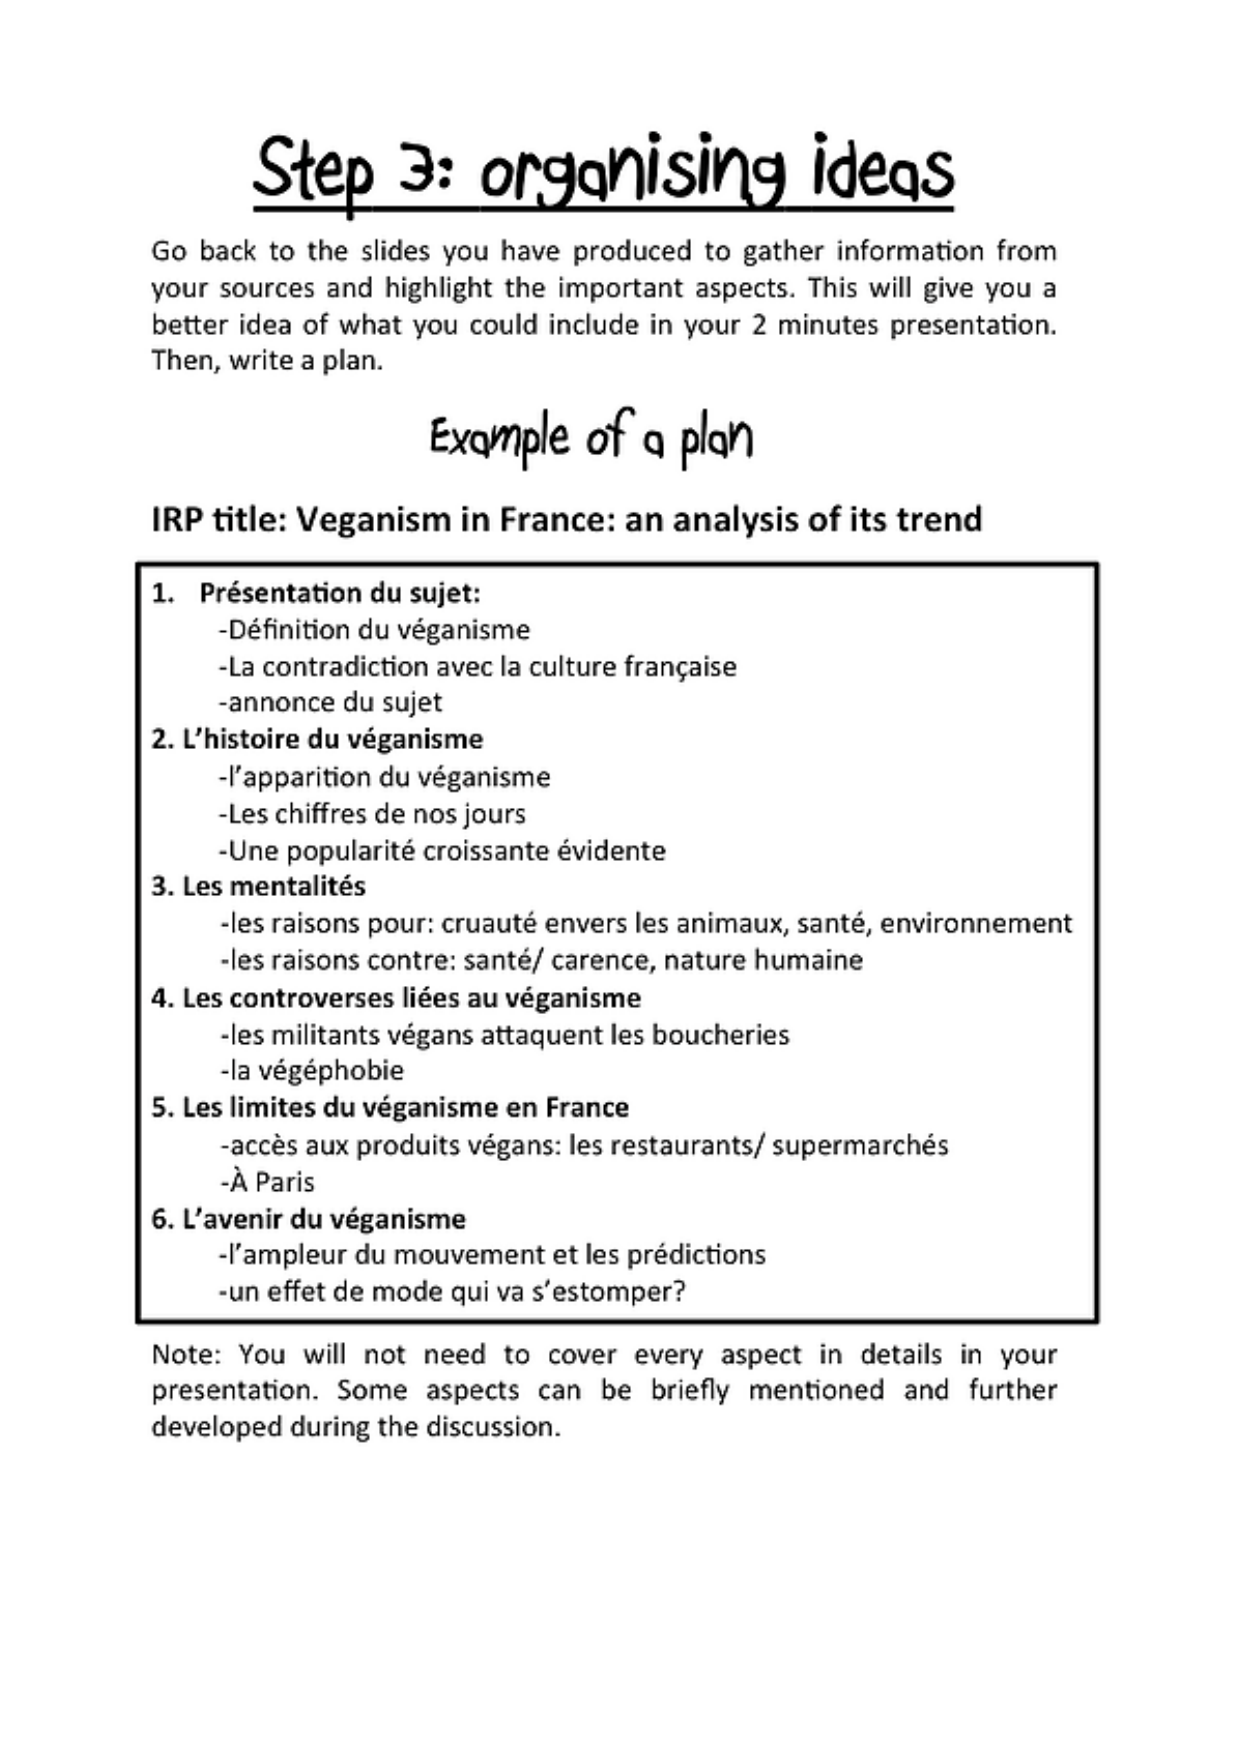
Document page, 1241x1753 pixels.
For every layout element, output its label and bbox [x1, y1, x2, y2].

picture [88, 103, 1122, 1484]
